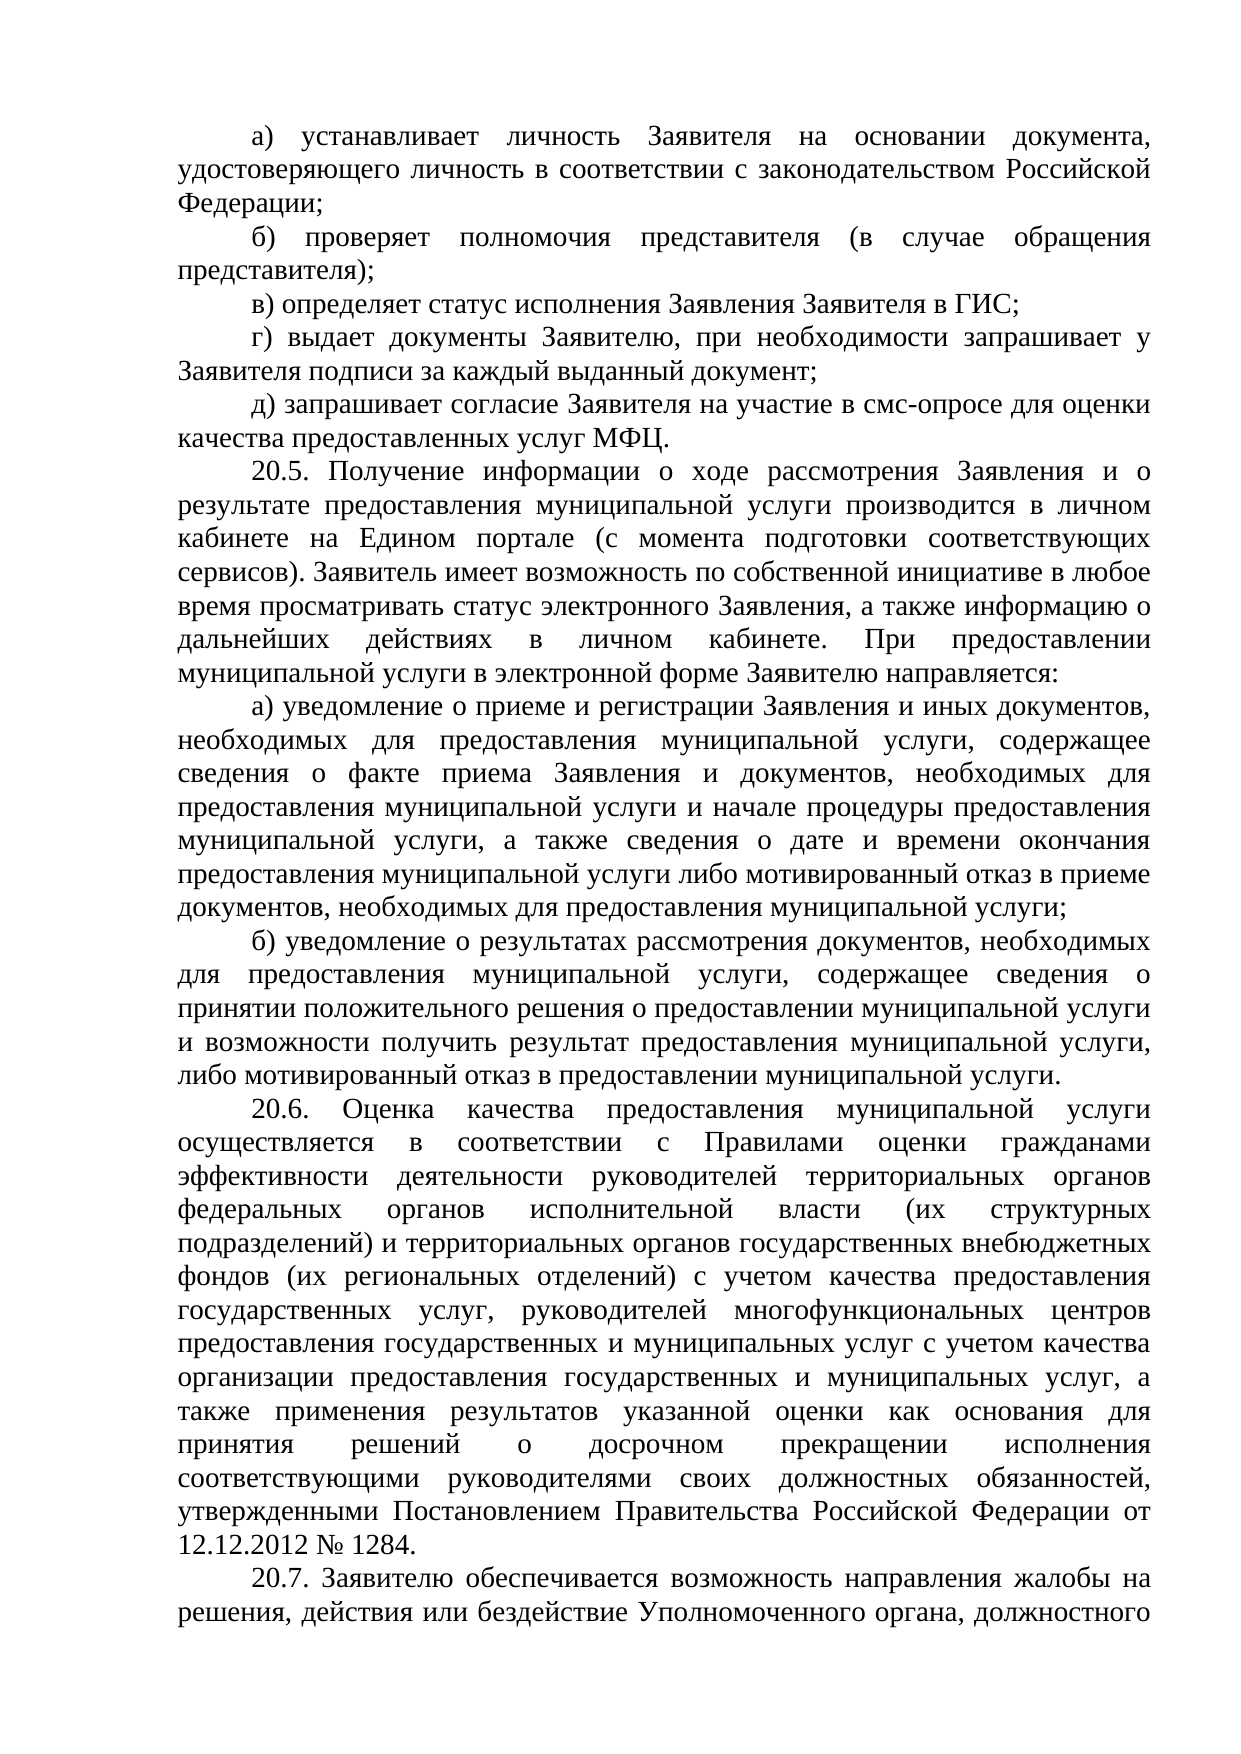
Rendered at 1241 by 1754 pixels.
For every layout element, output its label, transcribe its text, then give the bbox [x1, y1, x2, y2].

text б) уведомление о результатах рассмотрения документов, необходимых для предоставления муниципальной услуги, содержащее сведения о принятии положительного решения о предоставлении муниципальной услуги и возможности получить результат предоставления муниципальной услуги, либо мотивированный отказ в предоставлении муниципальной услуги. [177, 923, 1152, 1091]
text 20.5. Получение информации о ходе рассмотрения Заявления и о результате предоставления муниципальной услуги производится в личном кабинете на Едином портале (с момента подготовки соответствующих сервисов). Заявитель имеет возможность по собственной инициативе в любое время просматривать статус электронного Заявления, а также информацию о дальнейших действиях в личном кабинете. При предоставлении муниципальной услуги в электронной форме Заявителю направляется: [177, 453, 1152, 688]
text д) запрашивает согласие Заявителя на участие в смс-опросе для оценки качества предоставленных услуг МФЦ. [177, 386, 1152, 453]
text а) устанавливает личность Заявителя на основании документа, удостоверяющего личность в соответствии с законодательством Российской Федерации; [177, 118, 1152, 219]
text а) уведомление о приеме и регистрации Заявления и иных документов, необходимых для предоставления муниципальной услуги, содержащее сведения о факте приема Заявления и документов, необходимых для предоставления муниципальной услуги и начале процедуры предоставления муниципальной услуги, а также сведения о дате и времени окончания предоставления муниципальной услуги либо мотивированный отказ в приеме документов, необходимых для предоставления муниципальной услуги; [177, 688, 1152, 923]
text 20.6. Оценка качества предоставления муниципальной услуги осуществляется в соответствии с Правилами оценки гражданами эффективности деятельности руководителей территориальных органов федеральных органов исполнительной власти (их структурных подразделений) и территориальных органов государственных внебюджетных фондов (их региональных отделений) с учетом качества предоставления государственных услуг, руководителей многофункциональных центров предоставления государственных и муниципальных услуг с учетом качества организации предоставления государственных и муниципальных услуг, а также применения результатов указанной оценки как основания для принятия решений о досрочном прекращении исполнения соответствующими руководителями своих должностных обязанностей, утвержденными Постановлением Правительства Российской Федерации от 12.12.2012 № 1284. [177, 1091, 1152, 1560]
text г) выдает документы Заявителю, при необходимости запрашивает у Заявителя подписи за каждый выданный документ; [177, 319, 1152, 386]
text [177, 1560, 1152, 1627]
text б) проверяет полномочия представителя (в случае обращения представителя); [177, 219, 1152, 286]
text в) определяет статус исполнения Заявления Заявителя в ГИС; [177, 286, 1152, 319]
